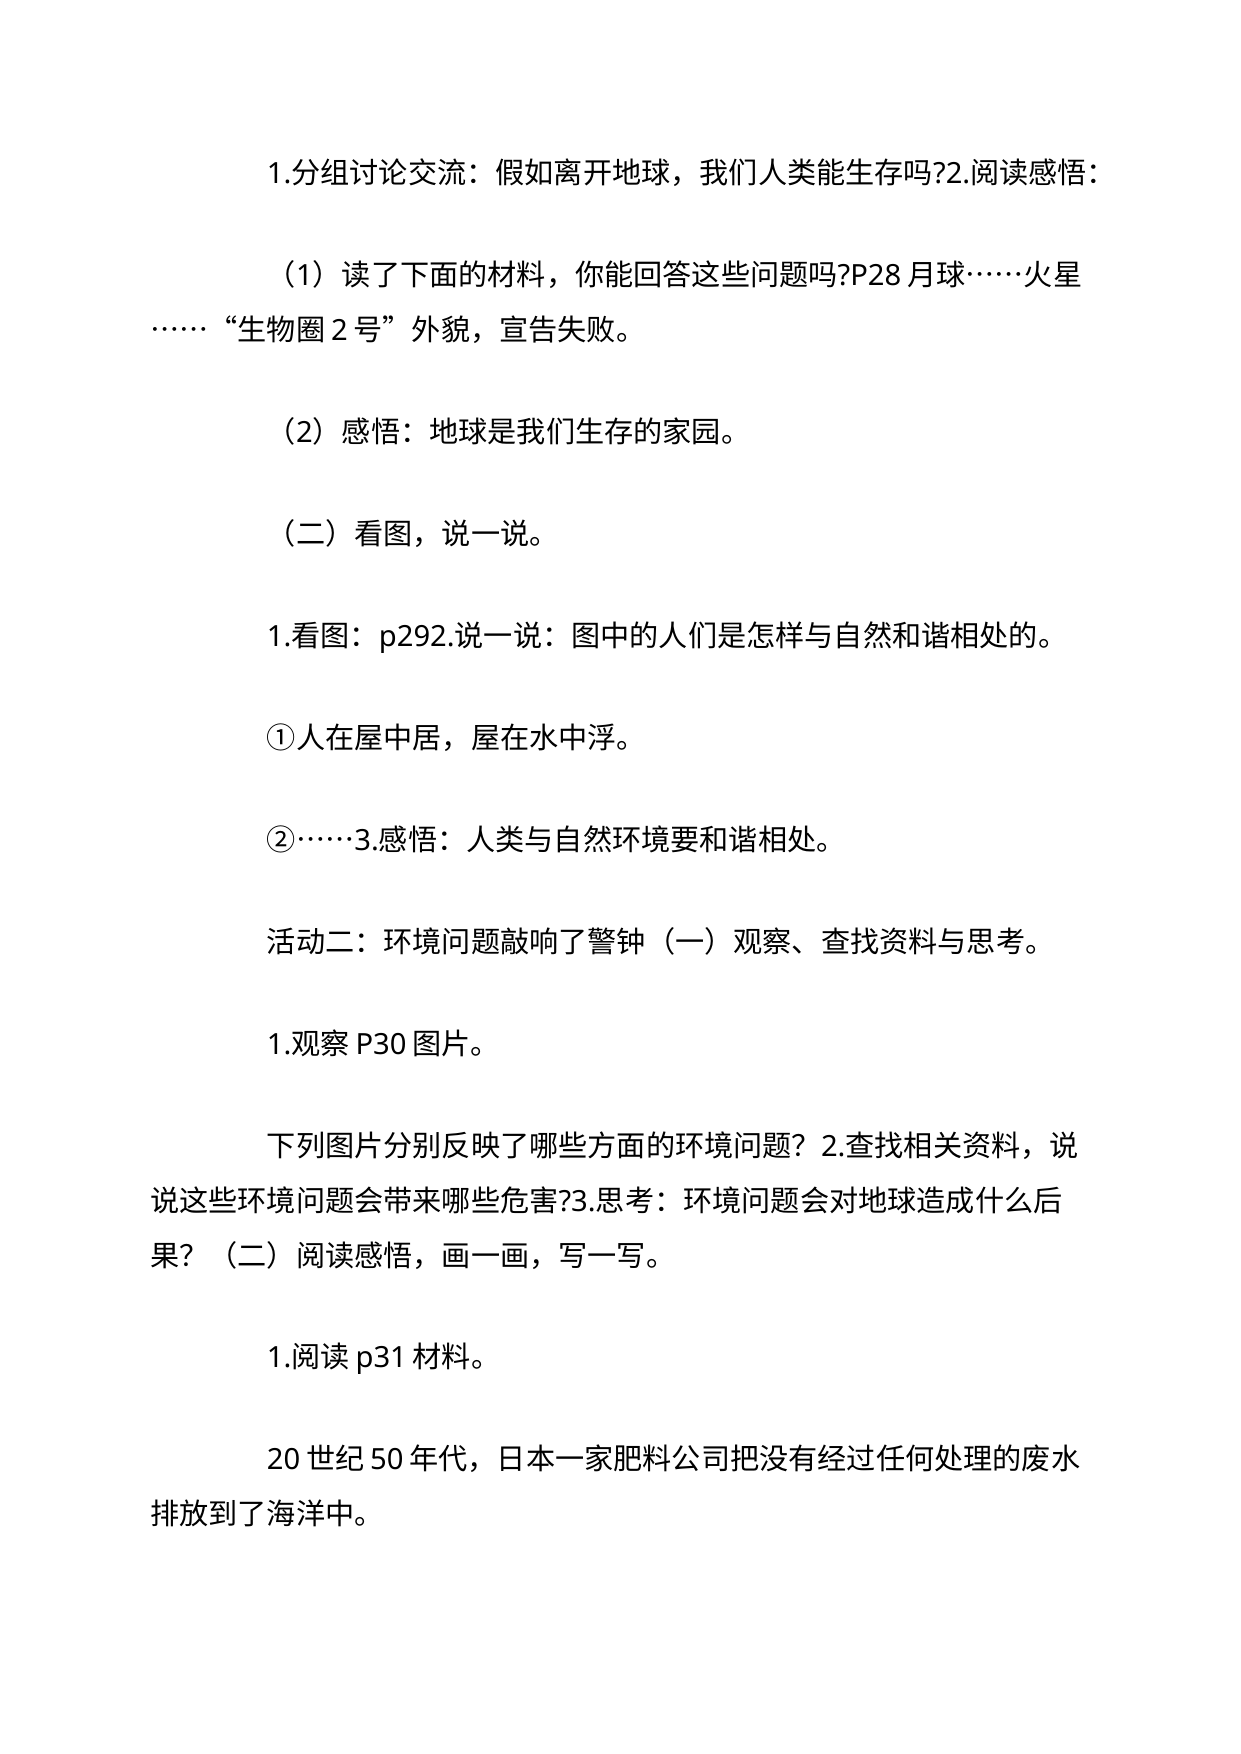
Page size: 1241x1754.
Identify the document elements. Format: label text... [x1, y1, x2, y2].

text 活动二：环境问题敲响了警钟（一）观察、查找资料与思考。 [150, 918, 1090, 961]
text 下列图片分别反映了哪些方面的环境问题？2.查找相关资料，说说这些环境问题会带来哪些危害?3.思考：环境问题会对地球造成什么后果？（二）阅读感悟，画一画，写一写。 [150, 1122, 1090, 1274]
text ①人在屋中居，屋在水中浮。 [150, 715, 1090, 757]
text 1.分组讨论交流：假如离开地球，我们人类能生存吗?2.阅读感悟： [150, 150, 1090, 192]
text （1）读了下面的材料，你能回答这些问题吗?P28月球……火星……“生物圈2号”外貌，宣告失败。 [150, 252, 1090, 349]
text 1.阅读p31材料。 [150, 1334, 1090, 1376]
text 1.观察P30图片。 [150, 1020, 1090, 1063]
text ②……3.感悟：人类与自然环境要和谐相处。 [150, 816, 1090, 859]
text 20世纪50年代，日本一家肥料公司把没有经过任何处理的废水排放到了海洋中。 [150, 1436, 1090, 1533]
text （二）看图，说一说。 [150, 511, 1090, 553]
text （2）感悟：地球是我们生存的家园。 [150, 409, 1090, 451]
text 1.看图：p292.说一说：图中的人们是怎样与自然和谐相处的。 [150, 613, 1090, 655]
